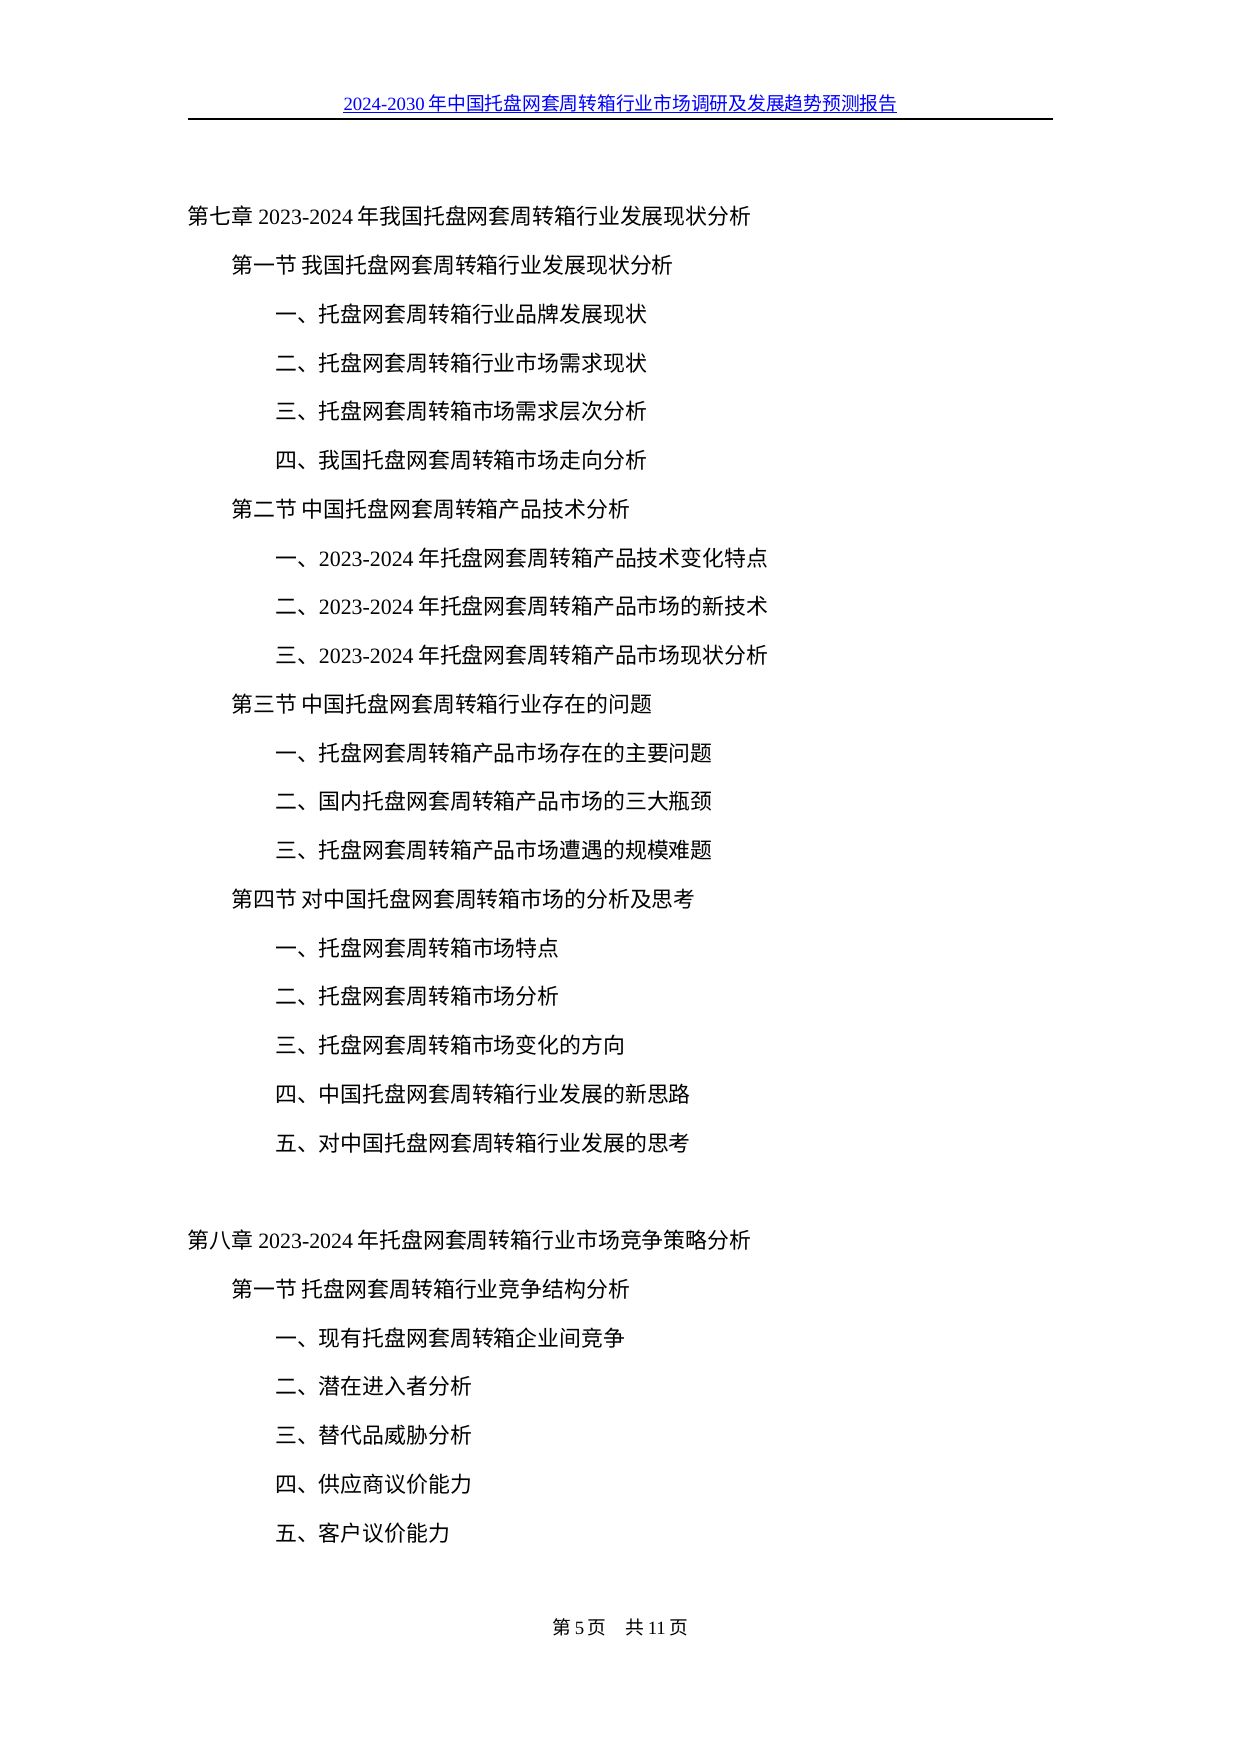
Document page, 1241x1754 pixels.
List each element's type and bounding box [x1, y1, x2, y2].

text [187, 150, 1053, 1548]
